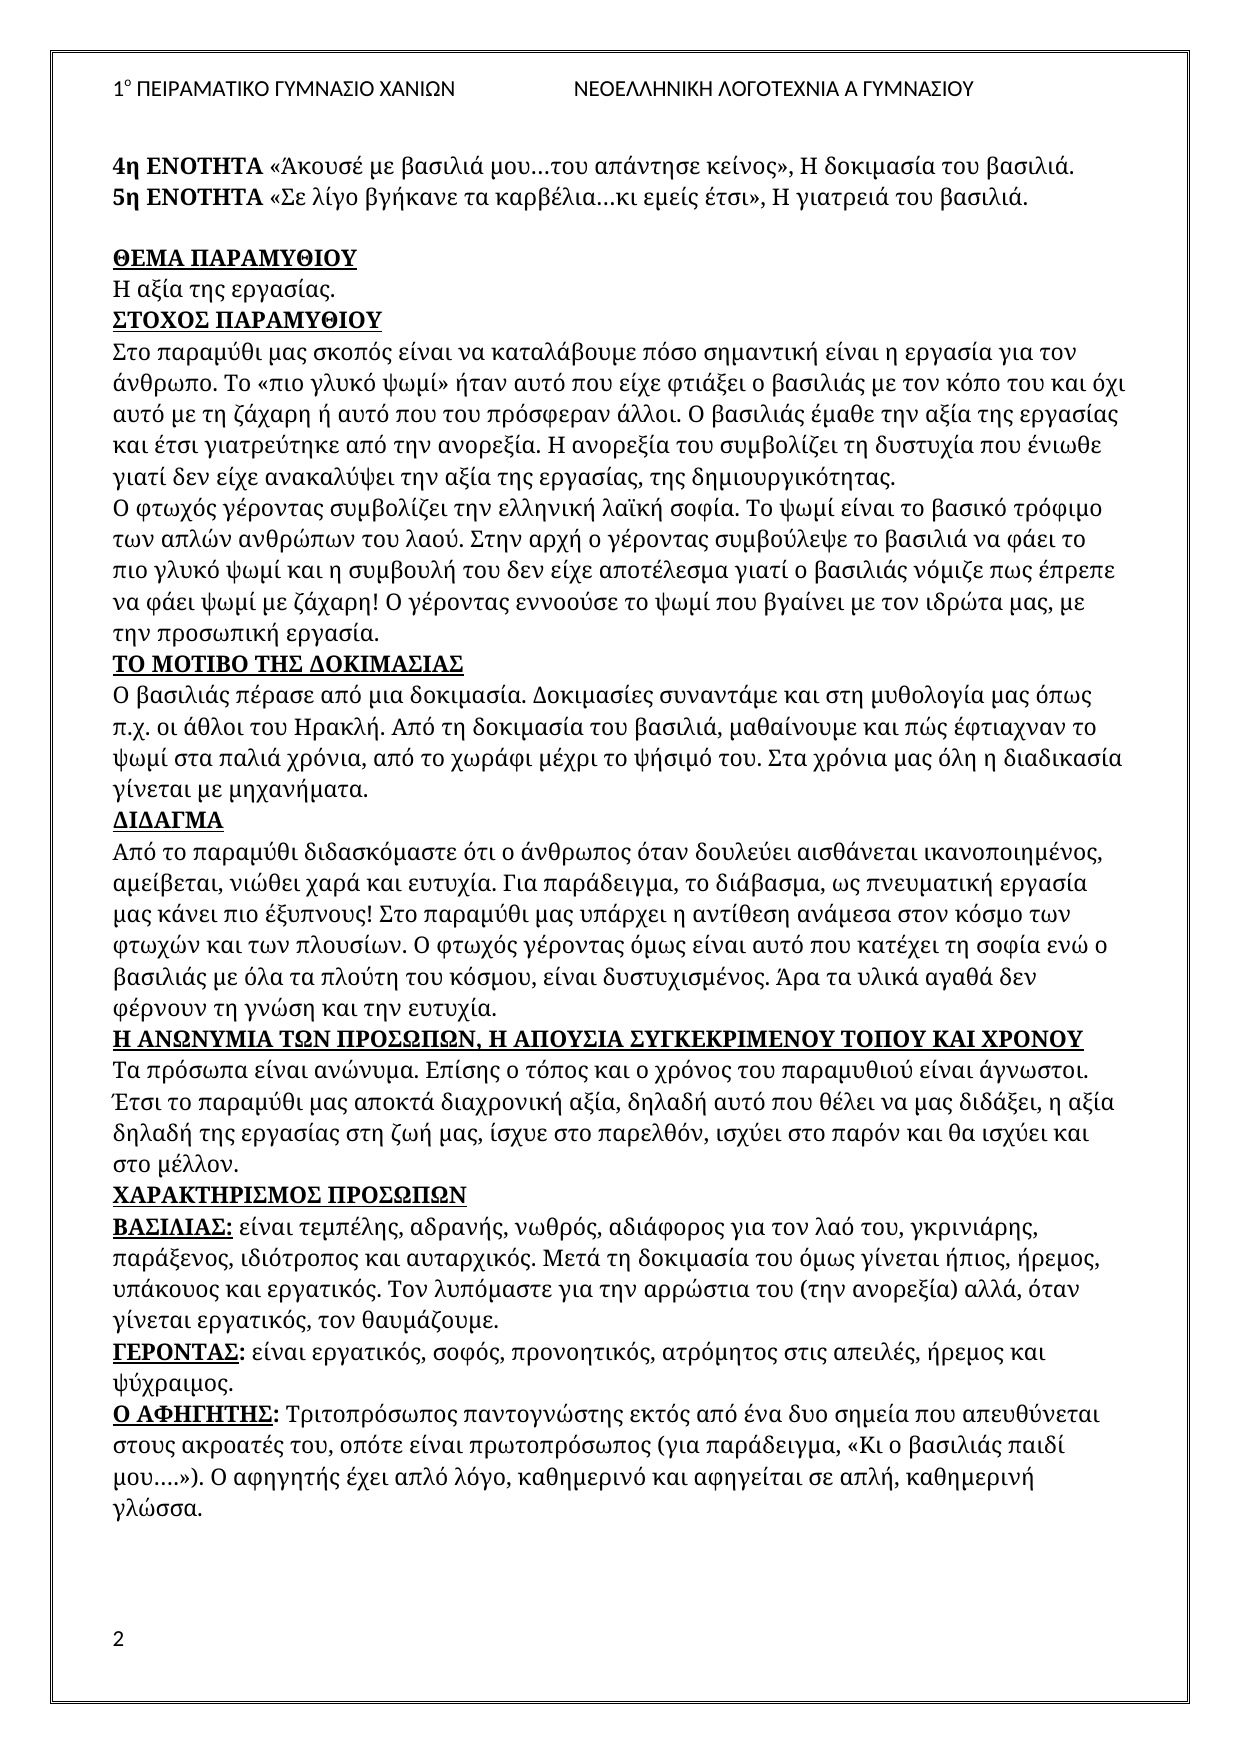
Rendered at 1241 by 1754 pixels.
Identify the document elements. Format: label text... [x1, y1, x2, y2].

text ΘΕΜΑ ΠΑΡΑΜΥΘΙΟΥ Η αξία της εργασίας. ΣΤΟΧΟΣ ΠΑΡΑΜΥΘΙΟΥ Στο παραμύθι μας σκοπός είναι να καταλάβουμε πόσο σημαντική είναι η εργασία για τον άνθρωπο. Το «πιο γλυκό ψωμί» ήταν αυτό που είχε φτιάξει ο βασιλιάς με τον κόπο του και όχι αυτό με τη ζάχαρη ή αυτό που του πρόσφεραν άλλοι. Ο βασιλιάς έμαθε την αξία της εργασίας και έτσι γιατρεύτηκε από την ανορεξία. Η ανορεξία του συμβολίζει τη δυστυχία που ένιωθε γιατί δεν είχε ανακαλύψει την αξία της εργασίας, της δημιουργικότητας. Ο φτωχός γέροντας συμβολίζει την ελληνική λαϊκή σοφία. Το ψωμί είναι το βασικό τρόφιμο των απλών ανθρώπων του λαού. Στην αρχή ο γέροντας συμβούλεψε το βασιλιά να φάει το πιο γλυκό ψωμί και η συμβουλή του δεν είχε αποτέλεσμα γιατί ο βασιλιάς νόμιζε πως έπρεπε να φάει ψωμί με ζάχαρη! Ο γέροντας εννοούσε το ψωμί που βγαίνει με τον ιδρώτα μας, με την προσωπική εργασία. ΤΟ ΜΟΤΙΒΟ ΤΗΣ ΔΟΚΙΜΑΣΙΑΣ Ο βασιλιάς πέρασε από μια δοκιμασία. Δοκιμασίες συναντάμε και στη μυθολογία μας όπως π.χ. οι άθλοι του Ηρακλή. Από τη δοκιμασία του βασιλιά, μαθαίνουμε και πώς έφτιαχναν το ψωμί στα παλιά χρόνια, από το χωράφι μέχρι το ψήσιμό του. Στα χρόνια μας όλη η διαδικασία γίνεται με μηχανήματα. ΔΙΔΑΓΜΑ Από το παραμύθι διδασκόμαστε ότι ο άνθρωπος όταν δουλεύει αισθάνεται ικανοποιημένος, αμείβεται, νιώθει χαρά και ευτυχία. Για παράδειγμα, το διάβασμα, ως πνευματική εργασία μας κάνει πιο έξυπνους! Στο παραμύθι μας υπάρχει η αντίθεση ανάμεσα στον κόσμο των φτωχών και των πλουσίων. Ο φτωχός γέροντας όμως είναι αυτό που κατέχει τη σοφία ενώ ο βασιλιάς με όλα τα πλούτη του κόσμου, είναι δυστυχισμένος. Άρα τα υλικά αγαθά δεν φέρνουν τη γνώση και την ευτυχία. Η ΑΝΩΝΥΜΙΑ ΤΩΝ ΠΡΟΣΩΠΩΝ, Η ΑΠΟΥΣΙΑ ΣΥΓΚΕΚΡΙΜΕΝΟΥ ΤΟΠΟΥ ΚΑΙ ΧΡΟΝΟΥ Τα πρόσωπα είναι ανώνυμα. Επίσης ο τόπος και ο χρόνος του παραμυθιού είναι άγνωστοι. Έτσι το παραμύθι μας αποκτά διαχρονική αξία, δηλαδή αυτό που θέλει να μας διδάξει, η αξία δηλαδή της εργασίας στη ζωή μας, ίσχυε στο παρελθόν, ισχύει στο παρόν και θα ισχύει και στο μέλλον. ΧΑΡΑΚΤΗΡΙΣΜΟΣ ΠΡΟΣΩΠΩΝ ΒΑΣΙΛΙΑΣ: είναι τεμπέλης, αδρανής, νωθρός, αδιάφορος για τον λαό του, γκρινιάρης, παράξενος, ιδιότροπος και αυταρχικός. Μετά τη δοκιμασία του όμως γίνεται ήπιος, ήρεμος, υπάκουος και εργατικός. Τον λυπόμαστε για την αρρώστια του (την ανορεξία) αλλά, όταν γίνεται εργατικός, τον θαυμάζουμε. ΓΕΡΟΝΤΑΣ: είναι εργατικός, σοφός, προνοητικός, ατρόμητος στις απειλές, ήρεμος και ψύχραιμος. Ο ΑΦΗΓΗΤΗΣ: Tριτοπρόσωπος παντογνώστης εκτός από ένα δυο σημεία που απευθύνεται στους ακροατές του, οπότε είναι πρωτοπρόσωπος (για παράδειγμα, «Κι ο βασιλιάς παιδί μου….»). Ο αφηγητής έχει απλό λόγο, καθημερινό και αφηγείται σε απλή, καθημερινή γλώσσα. [112, 242, 1128, 1523]
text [112, 150, 1128, 212]
